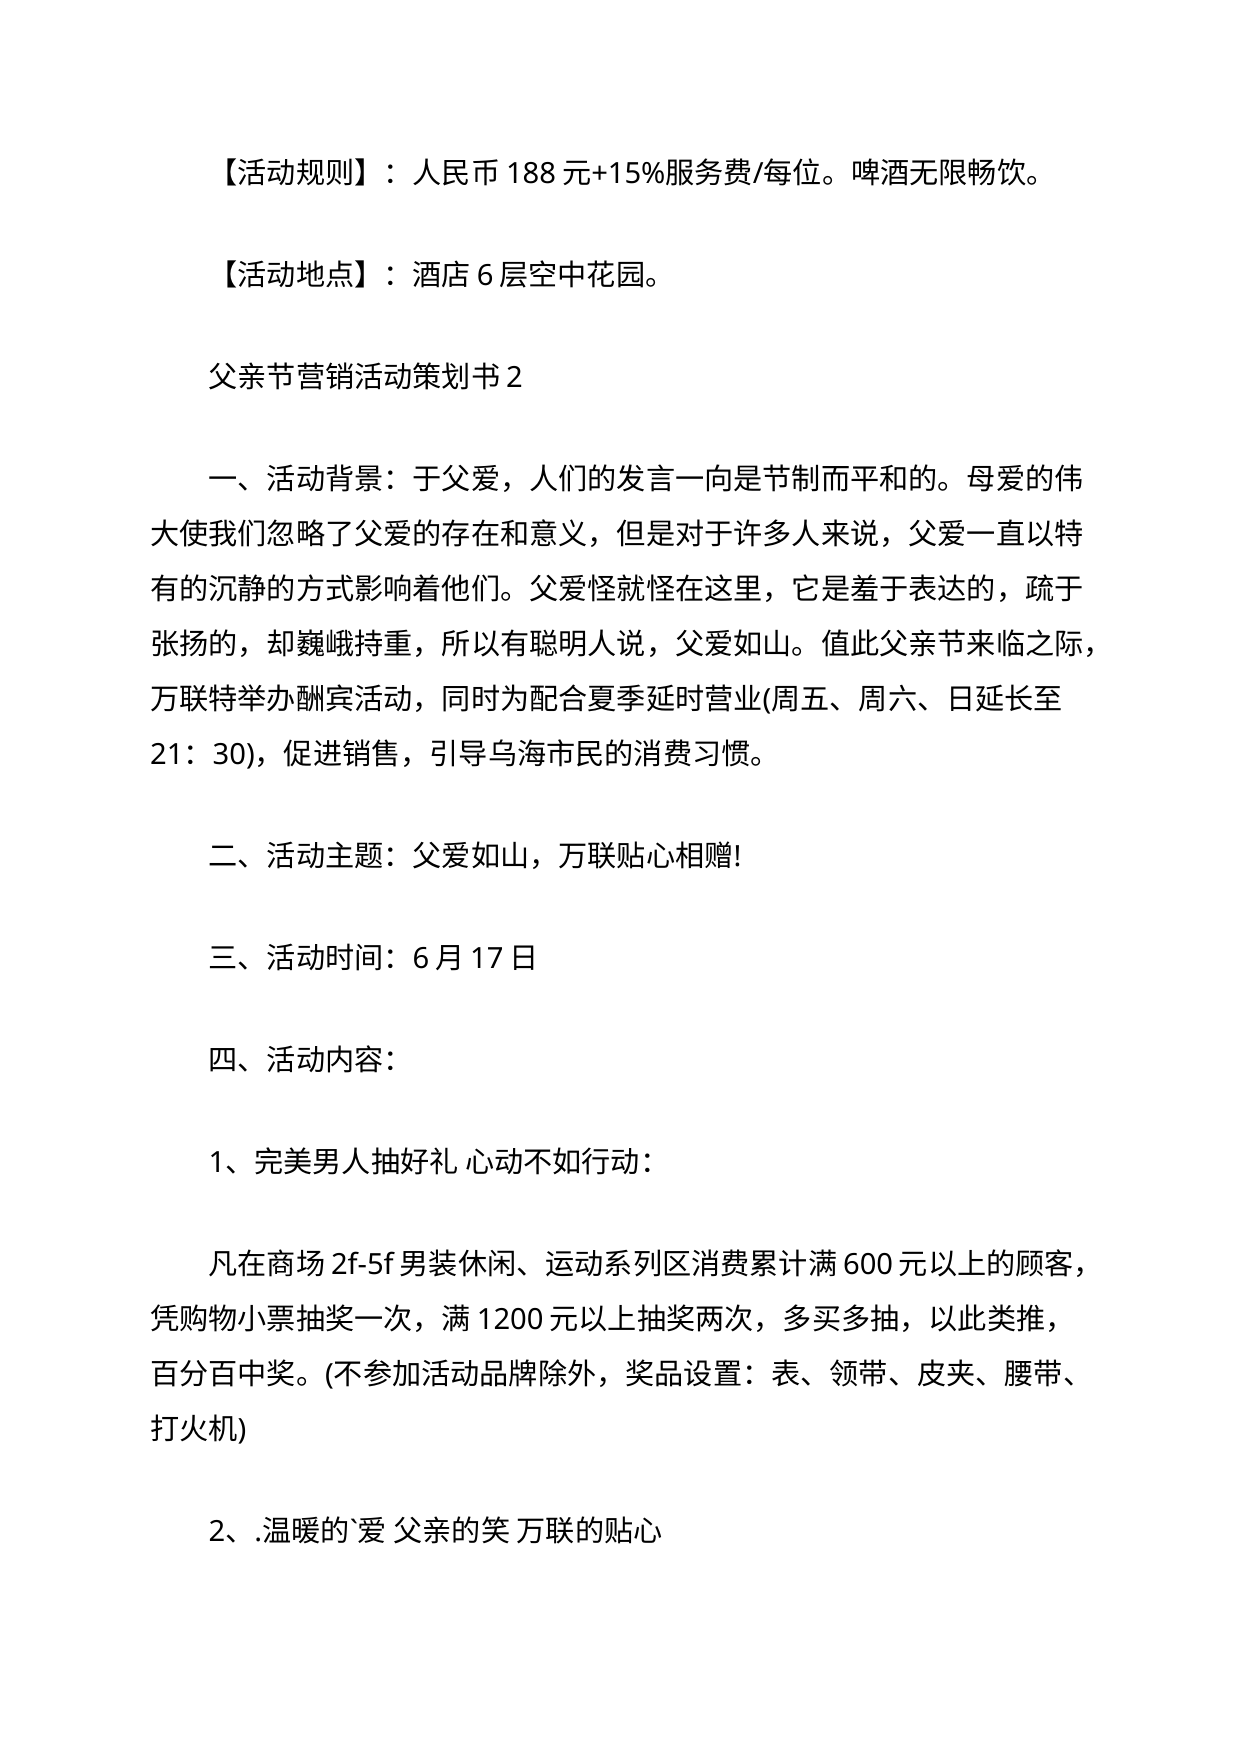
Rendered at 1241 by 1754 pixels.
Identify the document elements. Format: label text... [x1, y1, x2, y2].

text 凡在商场2f-5f男装休闲、运动系列区消费累计满600元以上的顾客，凭购物小票抽奖一次，满1200元以上抽奖两次，多买多抽，以此类推，百分百中奖。(不参加活动品牌除外，奖品设置：表、领带、皮夹、腰带、打火机) [150, 1240, 1090, 1448]
text 二、活动主题：父爱如山，万联贴心相赠! [150, 832, 1090, 875]
text 一、活动背景：于父爱，人们的发言一向是节制而平和的。母爱的伟大使我们忽略了父爱的存在和意义，但是对于许多人来说，父爱一直以特有的沉静的方式影响着他们。父爱怪就怪在这里，它是羞于表达的，疏于张扬的，却巍峨持重，所以有聪明人说，父爱如山。值此父亲节来临之际，万联特举办酬宾活动，同时为配合夏季延时营业(周五、周六、日延长至21：30)，促进销售，引导乌海市民的消费习惯。 [150, 456, 1090, 773]
text 2、.温暖的`爱 父亲的笑 万联的贴心 [150, 1507, 1090, 1549]
text 1、完美男人抽好礼 心动不如行动： [150, 1138, 1090, 1181]
text 四、活动内容： [150, 1036, 1090, 1079]
text 三、活动时间：6月17日 [150, 934, 1090, 977]
text 【活动地点】：酒店6层空中花园。 [150, 252, 1090, 294]
text 父亲节营销活动策划书2 [150, 354, 1090, 396]
text 【活动规则】：人民币188元+15%服务费/每位。啤酒无限畅饮。 [150, 150, 1090, 192]
